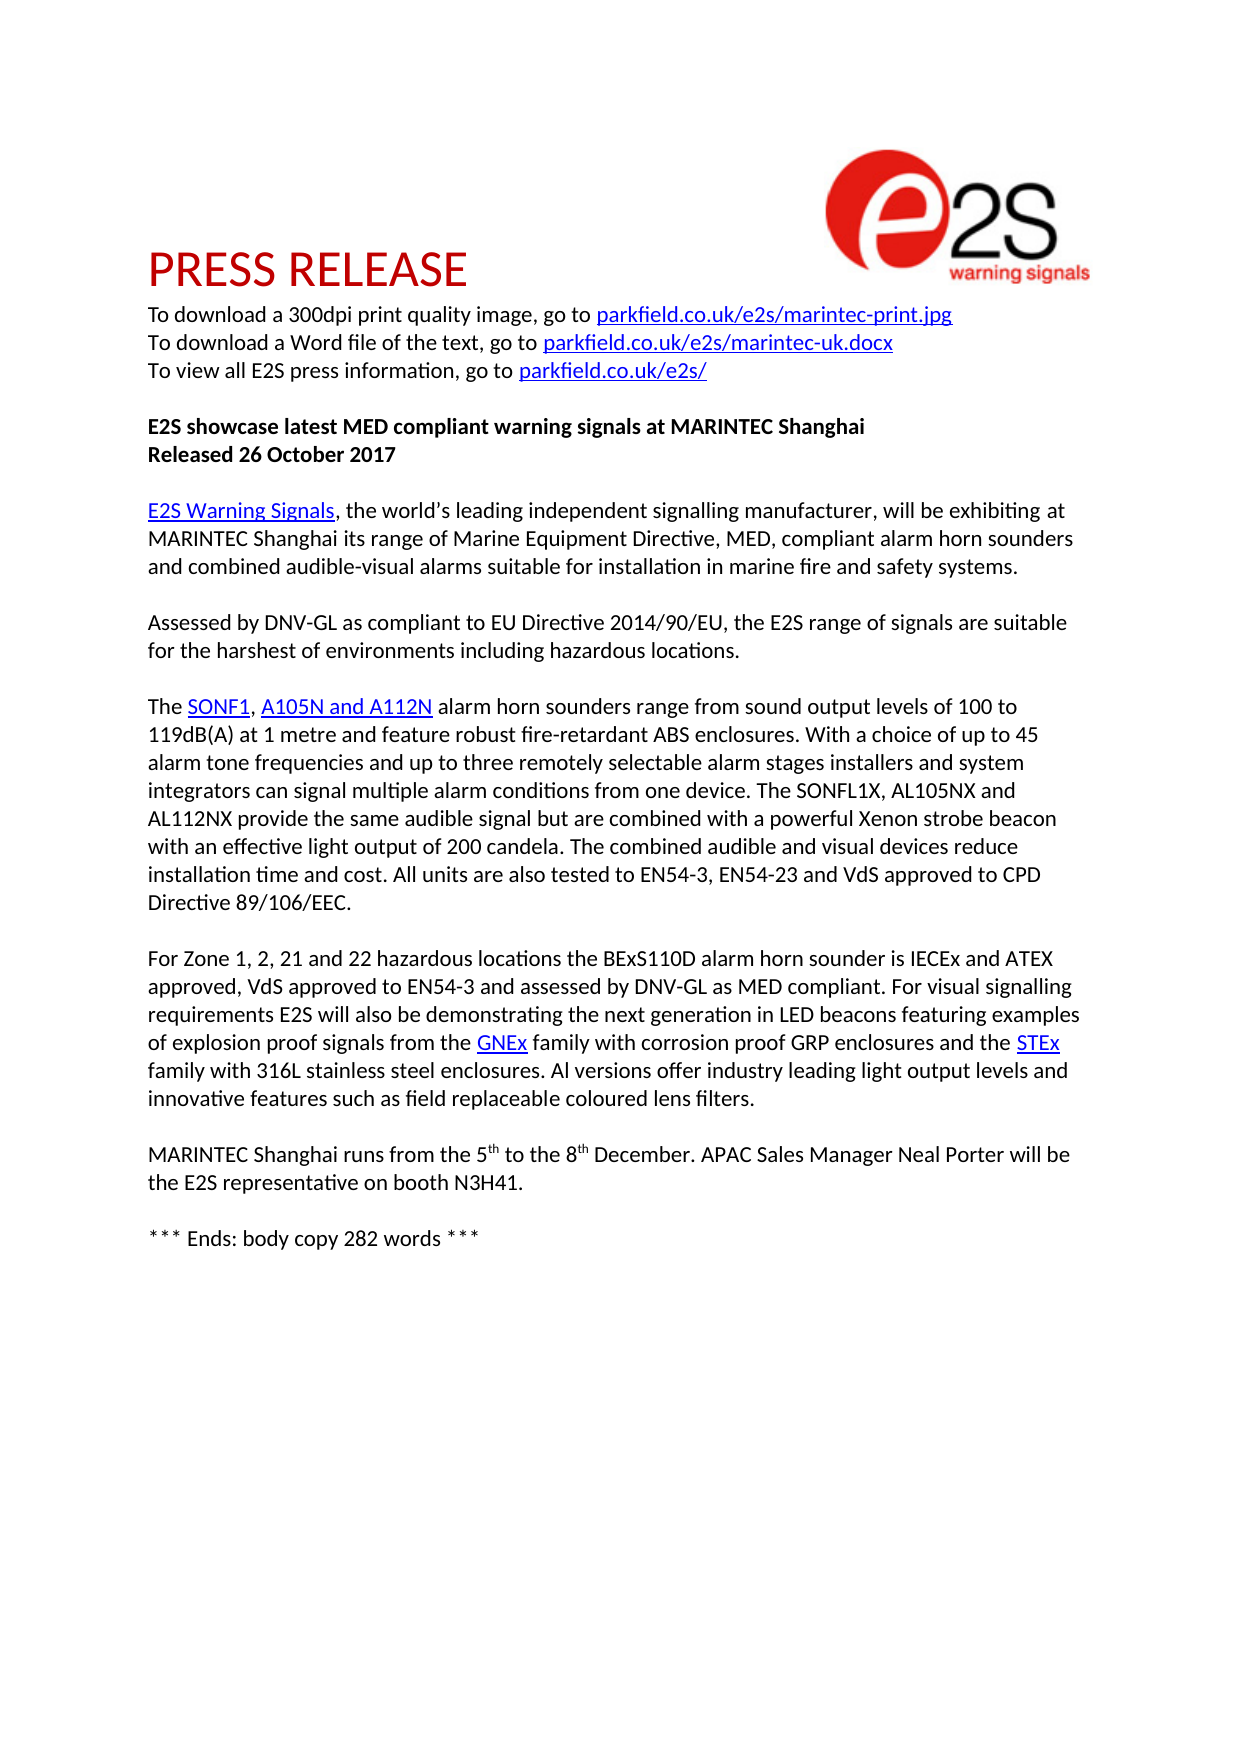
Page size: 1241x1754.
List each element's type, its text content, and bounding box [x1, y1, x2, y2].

picture [823, 147, 1093, 287]
text Released 26 October 2017 [148, 440, 1092, 496]
title To download a 300dpi print quality image, go to parkfield.co.uk/e2s/marintec-print.jpg [148, 300, 1092, 328]
text Assessed by DNV-GL as compliant to EU Directive 2014/90/EU, the E2S range of signals are suitable for the harshest of environments including hazardous locations. [148, 608, 1092, 664]
text MARINTEC Shanghai runs from the 5th to the 8th December. APAC Sales Manager Neal Porter will be the E2S representative on booth N3H41. [148, 1140, 1092, 1196]
text The SONF1, A105N and A112N alarm horn sounders range from sound output levels of 100 to 119dB(A) at 1 metre and feature robust fire-retardant ABS enclosures. With a choice of up to 45 alarm tone frequencies and up to three remotely selectable alarm stages installers and system integrators can signal multiple alarm conditions from one device. The SONFL1X, AL105NX and AL112NX provide the same audible signal but are combined with a powerful Xenon strobe beacon with an effective light output of 200 candela. The combined audible and visual devices reduce installation time and cost. All units are also tested to EN54-3, EN54-23 and VdS approved to CPD Directive 89/106/EEC. [148, 692, 1092, 916]
text E2S Warning Signals, the world’s leading independent signalling manufacturer, will be exhibiting at MARINTEC Shanghai its range of Marine Equipment Directive, MED, compliant alarm horn sounders and combined audible-visual alarms suitable for installation in marine fire and safety systems. [148, 496, 1092, 580]
text To download a Word file of the text, go to parkfield.co.uk/e2s/marintec-uk.docx To view all E2S press information, go to parkfield.co.uk/e2s/ [148, 328, 1092, 412]
text For Zone 1, 2, 21 and 22 hazardous locations the BExS110D alarm horn sounder is IECEx and ATEX approved, VdS approved to EN54-3 and assessed by DNV-GL as MED compliant. For visual signalling requirements E2S will also be demonstrating the next generation in LED beacons featuring examples of explosion proof signals from the GNEx family with corrosion proof GRP enclosures and the STEx family with 316L stainless steel enclosures. Al versions offer industry leading light output levels and innovative features such as field replaceable coloured lens filters. [148, 944, 1092, 1112]
text E2S showcase latest MED compliant warning signals at MARINTEC Shanghai [148, 412, 1092, 440]
text *** Ends: body copy 282 words *** [148, 1224, 1092, 1252]
